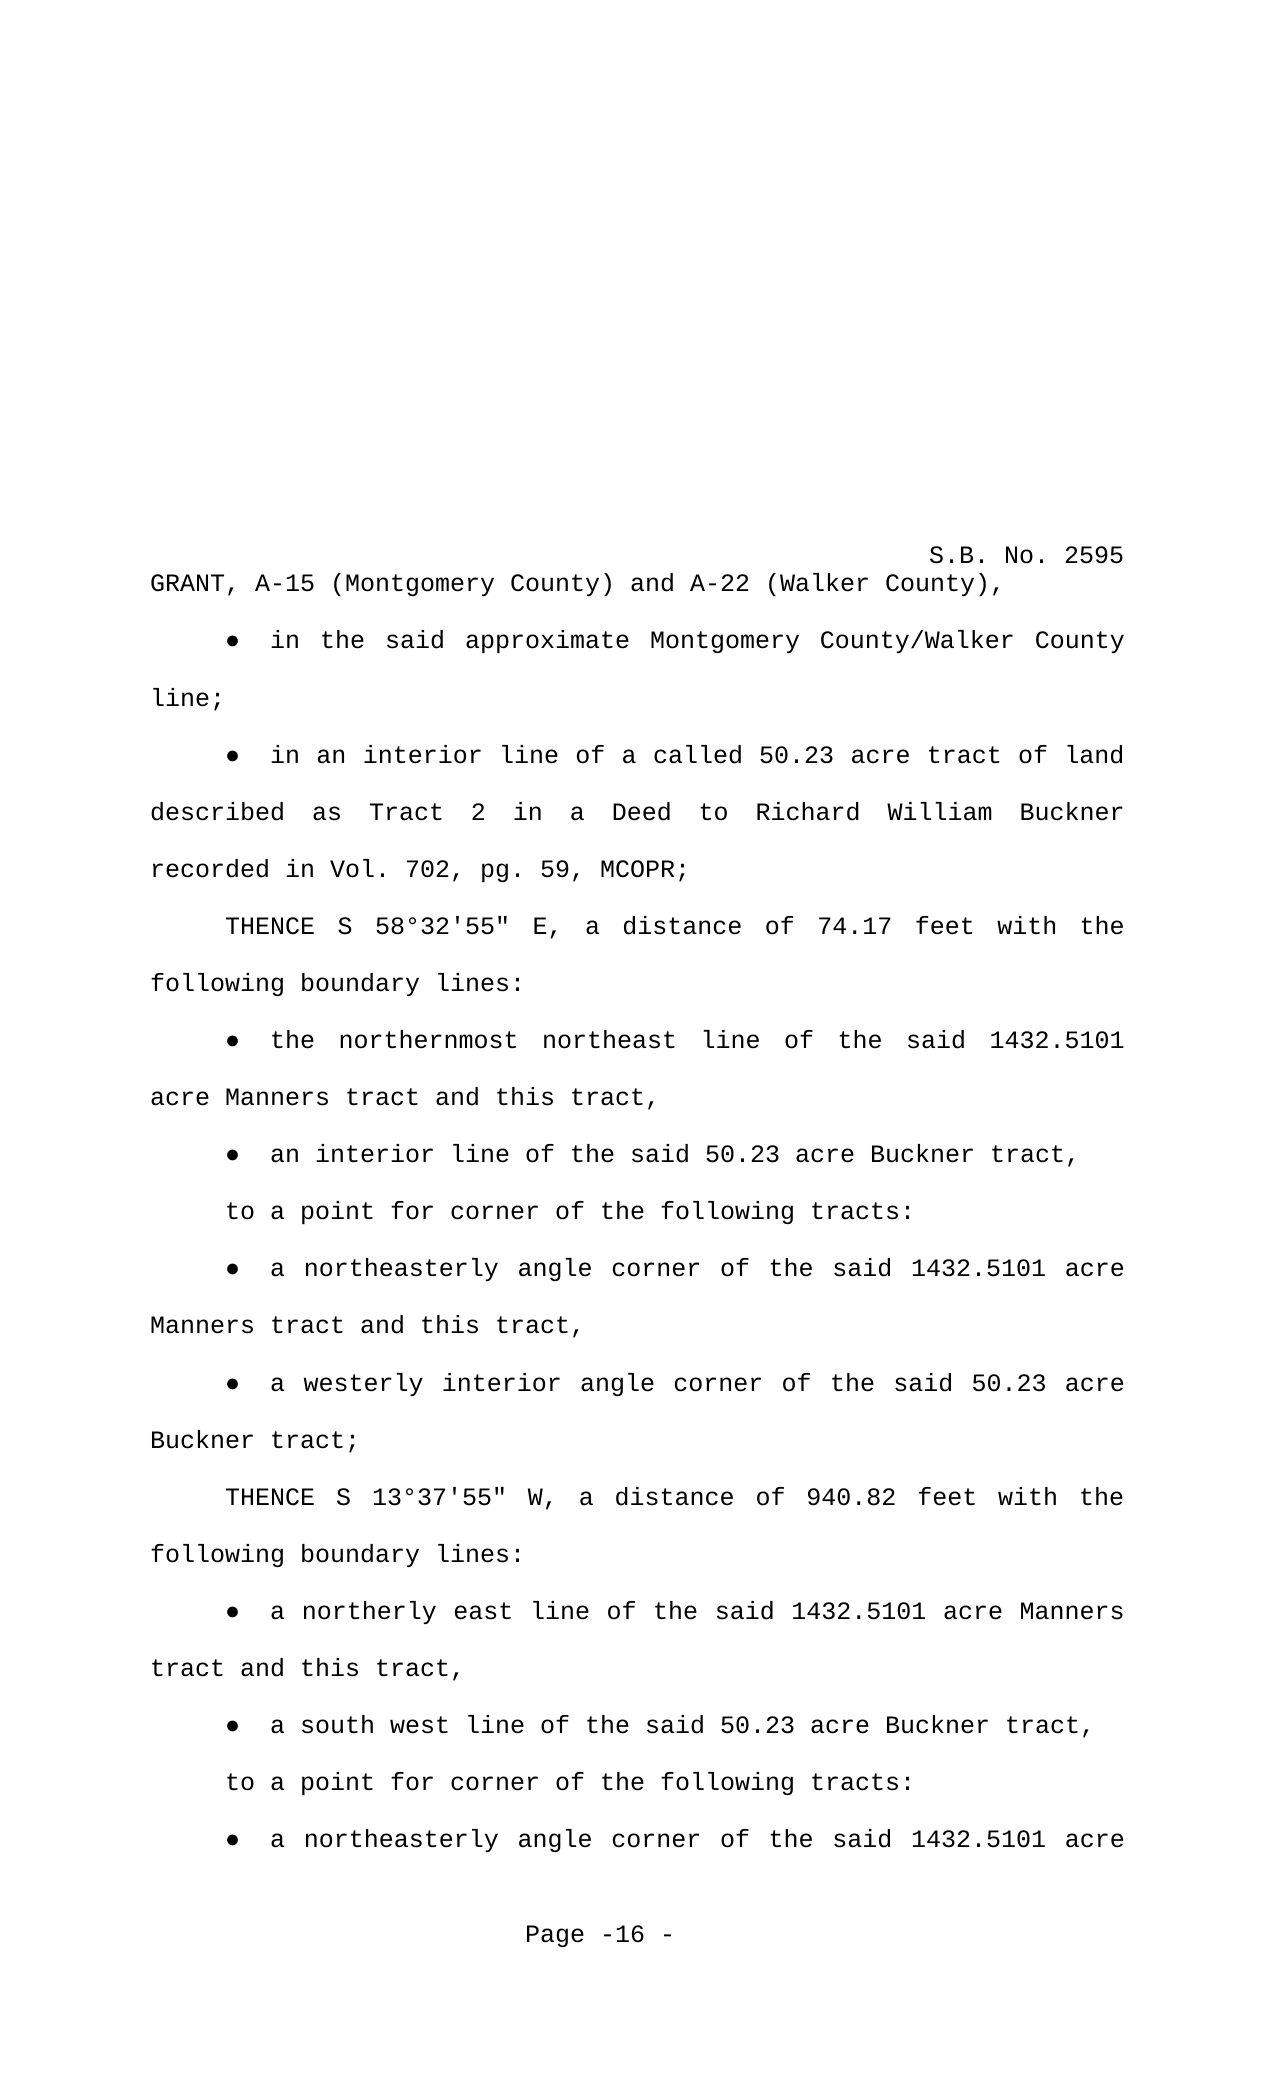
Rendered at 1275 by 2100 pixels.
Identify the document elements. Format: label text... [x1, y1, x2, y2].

text ● a south west line of the said 50.23 acre Buckner tract, [150, 1712, 1125, 1741]
text ● a northerly east line of the said 1432.5101 acre Manners tract and this tract, [150, 1598, 1125, 1684]
text to a point for corner of the following tracts: [150, 1199, 1125, 1227]
text to a point for corner of the following tracts: [150, 1769, 1125, 1798]
text THENCE S 13°37'55" W, a distance of 940.82 feet with the following boundary lines: [150, 1484, 1125, 1570]
text ● a northeasterly angle corner of the said 1432.5101 acre Manners tract and this tract, [150, 1256, 1125, 1341]
text ● a westerly interior angle corner of the said 50.23 acre Buckner tract; [150, 1370, 1125, 1456]
text THENCE S 58°32'55" E, a distance of 74.17 feet with the following boundary lines: [150, 913, 1125, 999]
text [150, 571, 1125, 599]
text ● in the said approximate Montgomery County/Walker County line; [150, 628, 1125, 713]
text ● an interior line of the said 50.23 acre Buckner tract, [150, 1142, 1125, 1170]
text ● in an interior line of a called 50.23 acre tract of land described as Tract 2 in a Deed to Richard William Buckner recorded in Vol. 702, pg. 59, MCOPR; [150, 742, 1125, 885]
text ● the northernmost northeast line of the said 1432.5101 acre Manners tract and this tract, [150, 1027, 1125, 1113]
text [150, 1827, 1125, 1855]
